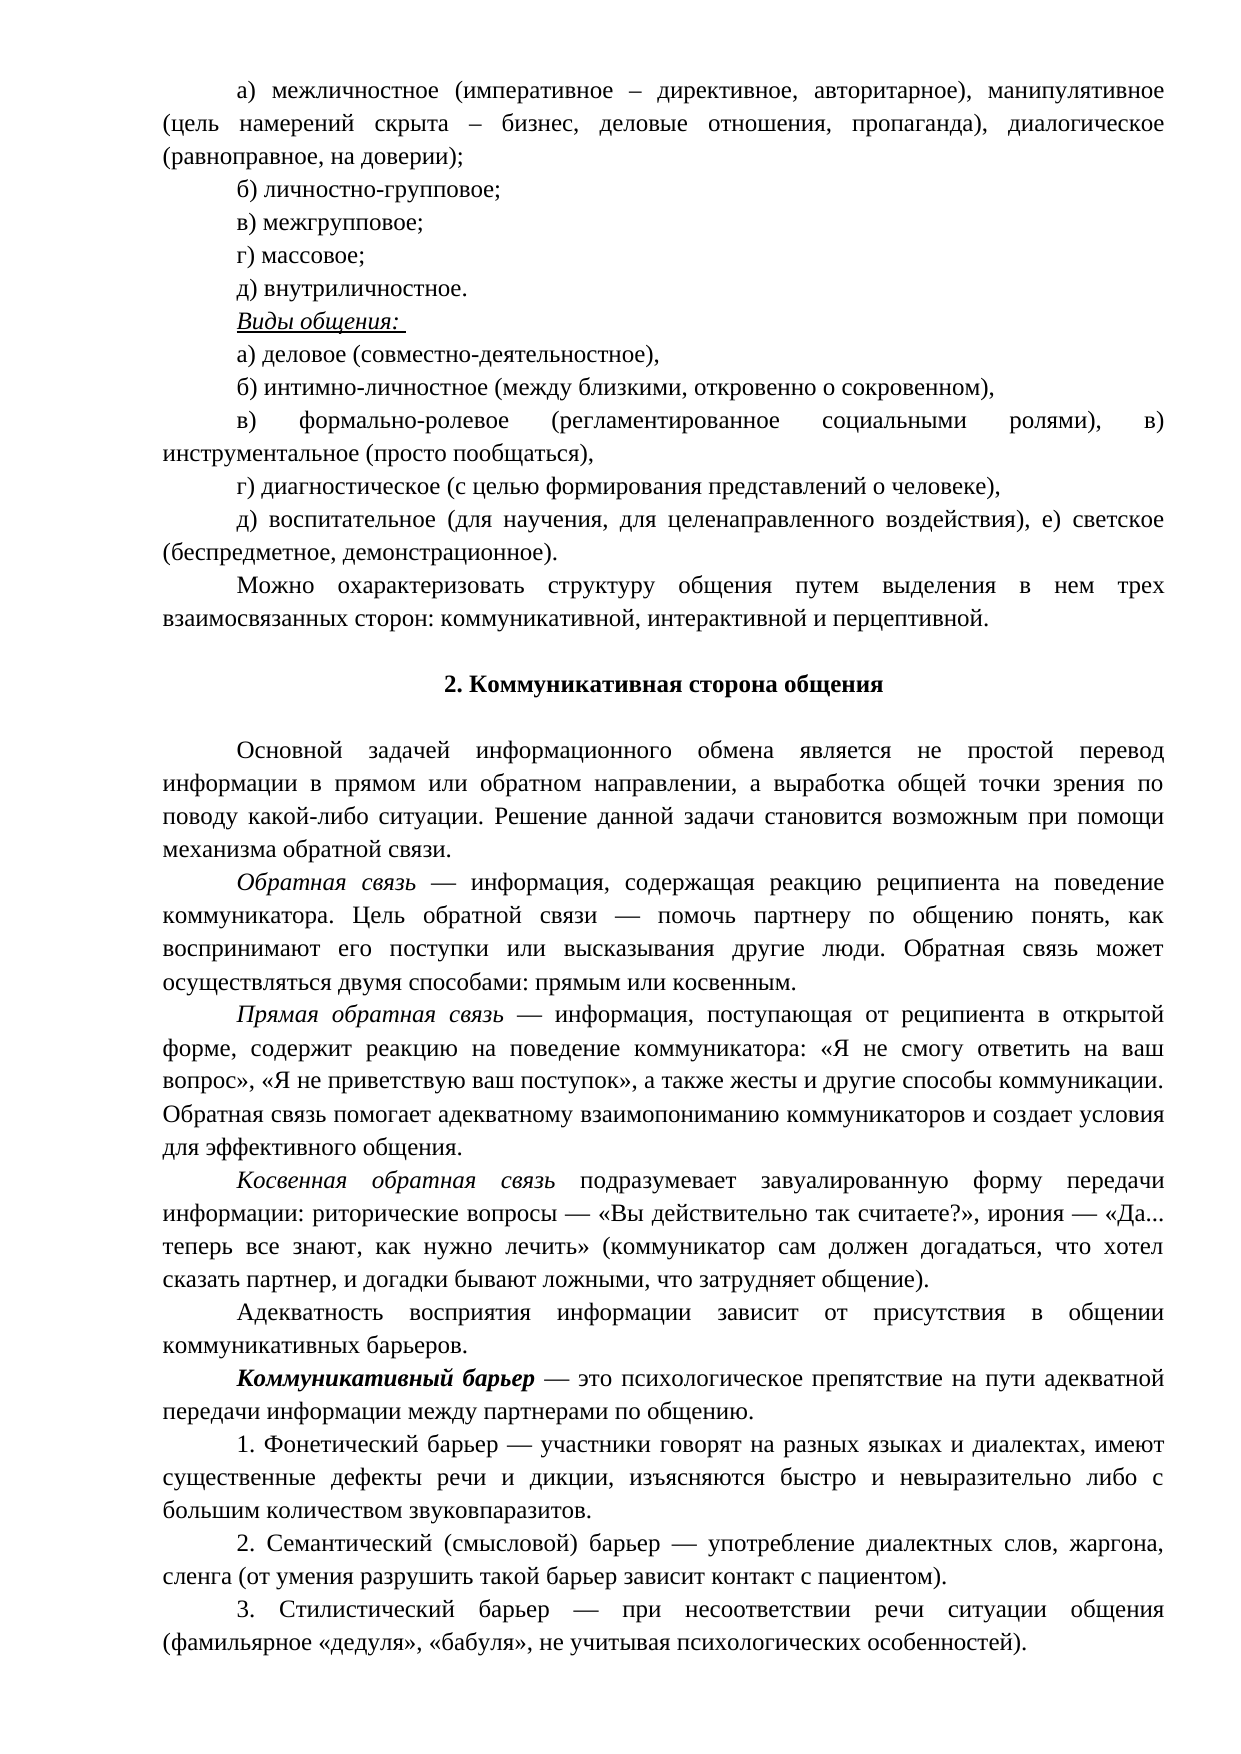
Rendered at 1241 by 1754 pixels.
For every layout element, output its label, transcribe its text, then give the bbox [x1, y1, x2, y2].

text 3. Стилистический барьер — при несоответствии речи ситуации общения (фамильярное «дедуля», «бабуля», не учитывая психологических особенностей). [162, 1594, 1165, 1656]
text Можно охарактеризовать структуру общения путем выделения в нем трех взаимосвязанных сторон: коммуникативной, интерактивной и перцептивной. [162, 570, 1165, 632]
text в) формально-ролевое (регламентированное социальными ролями), в) инструментальное (просто пообщаться), [162, 405, 1165, 467]
text д) воспитательное (для научения, для целенаправленного воздействия), е) светское (беспредметное, демонстрационное). [162, 504, 1165, 566]
text в) межгрупповое; [162, 207, 1165, 236]
text б) личностно-групповое; [162, 174, 1165, 203]
text Виды общения: [162, 306, 1165, 335]
text Косвенная обратная связь подразумевает завуалированную форму передачи информации: риторические вопросы — «Вы действительно так считаете?», ирония — «Да... теперь все знают, как нужно лечить» (коммуникатор сам должен догадаться, что хотел сказать партнер, и догадки бывают ложными, что затрудняет общение). [162, 1165, 1165, 1292]
text Адекватность восприятия информации зависит от присутствия в общении коммуникативных барьеров. [162, 1297, 1165, 1358]
text д) внутриличностное. [162, 273, 1165, 302]
text 2. Семантический (смысловой) барьер — употребление диалектных слов, жаргона, сленга (от умения разрушить такой барьер зависит контакт с пациентом). [162, 1528, 1165, 1590]
text Обратная связь — информация, содержащая реакцию реципиента на поведение коммуникатора. Цель обратной связи — помочь партнеру по общению понять, как воспринимают его поступки или высказывания другие люди. Обратная связь может осуществляться двумя способами: прямым или косвенным. [162, 867, 1165, 995]
text Основной задачей информационного обмена является не простой перевод информации в прямом или обратном направлении, а выработка общей точки зрения по поводу какой-либо ситуации. Решение данной задачи становится возможным при помощи механизма обратной связи. [162, 735, 1165, 863]
text 2. Коммуникативная сторона общения [162, 669, 1165, 698]
text а) межличностное (императивное – директивное, авторитарное), манипулятивное (цель намерений скрыта – бизнес, деловые отношения, пропаганда), диалогическое (равноправное, на доверии); [162, 75, 1165, 170]
text б) интимно-личностное (между близкими, откровенно о сокровенном), [162, 372, 1165, 401]
text г) диагностическое (с целью формирования представлений о человеке), [162, 471, 1165, 500]
text Прямая обратная связь — информация, поступающая от реципиента в открытой форме, содержит реакцию на поведение коммуникатора: «Я не смогу ответить на ваш вопрос», «Я не приветствую ваш поступок», а также жесты и другие способы коммуникации. Обратная связь помогает адекватному взаимопониманию коммуникаторов и создает условия для эффективного общения. [162, 999, 1165, 1160]
text а) деловое (совместно-деятельностное), [162, 339, 1165, 368]
text 1. Фонетический барьер — участники говорят на разных языках и диалектах, имеют существенные дефекты речи и дикции, изъясняются быстро и невыразительно либо с большим количеством звуковпаразитов. [162, 1429, 1165, 1524]
text Коммуникативный барьер — это психологическое препятствие на пути адекватной передачи информации между партнерами по общению. [162, 1363, 1165, 1424]
text г) массовое; [162, 240, 1165, 269]
